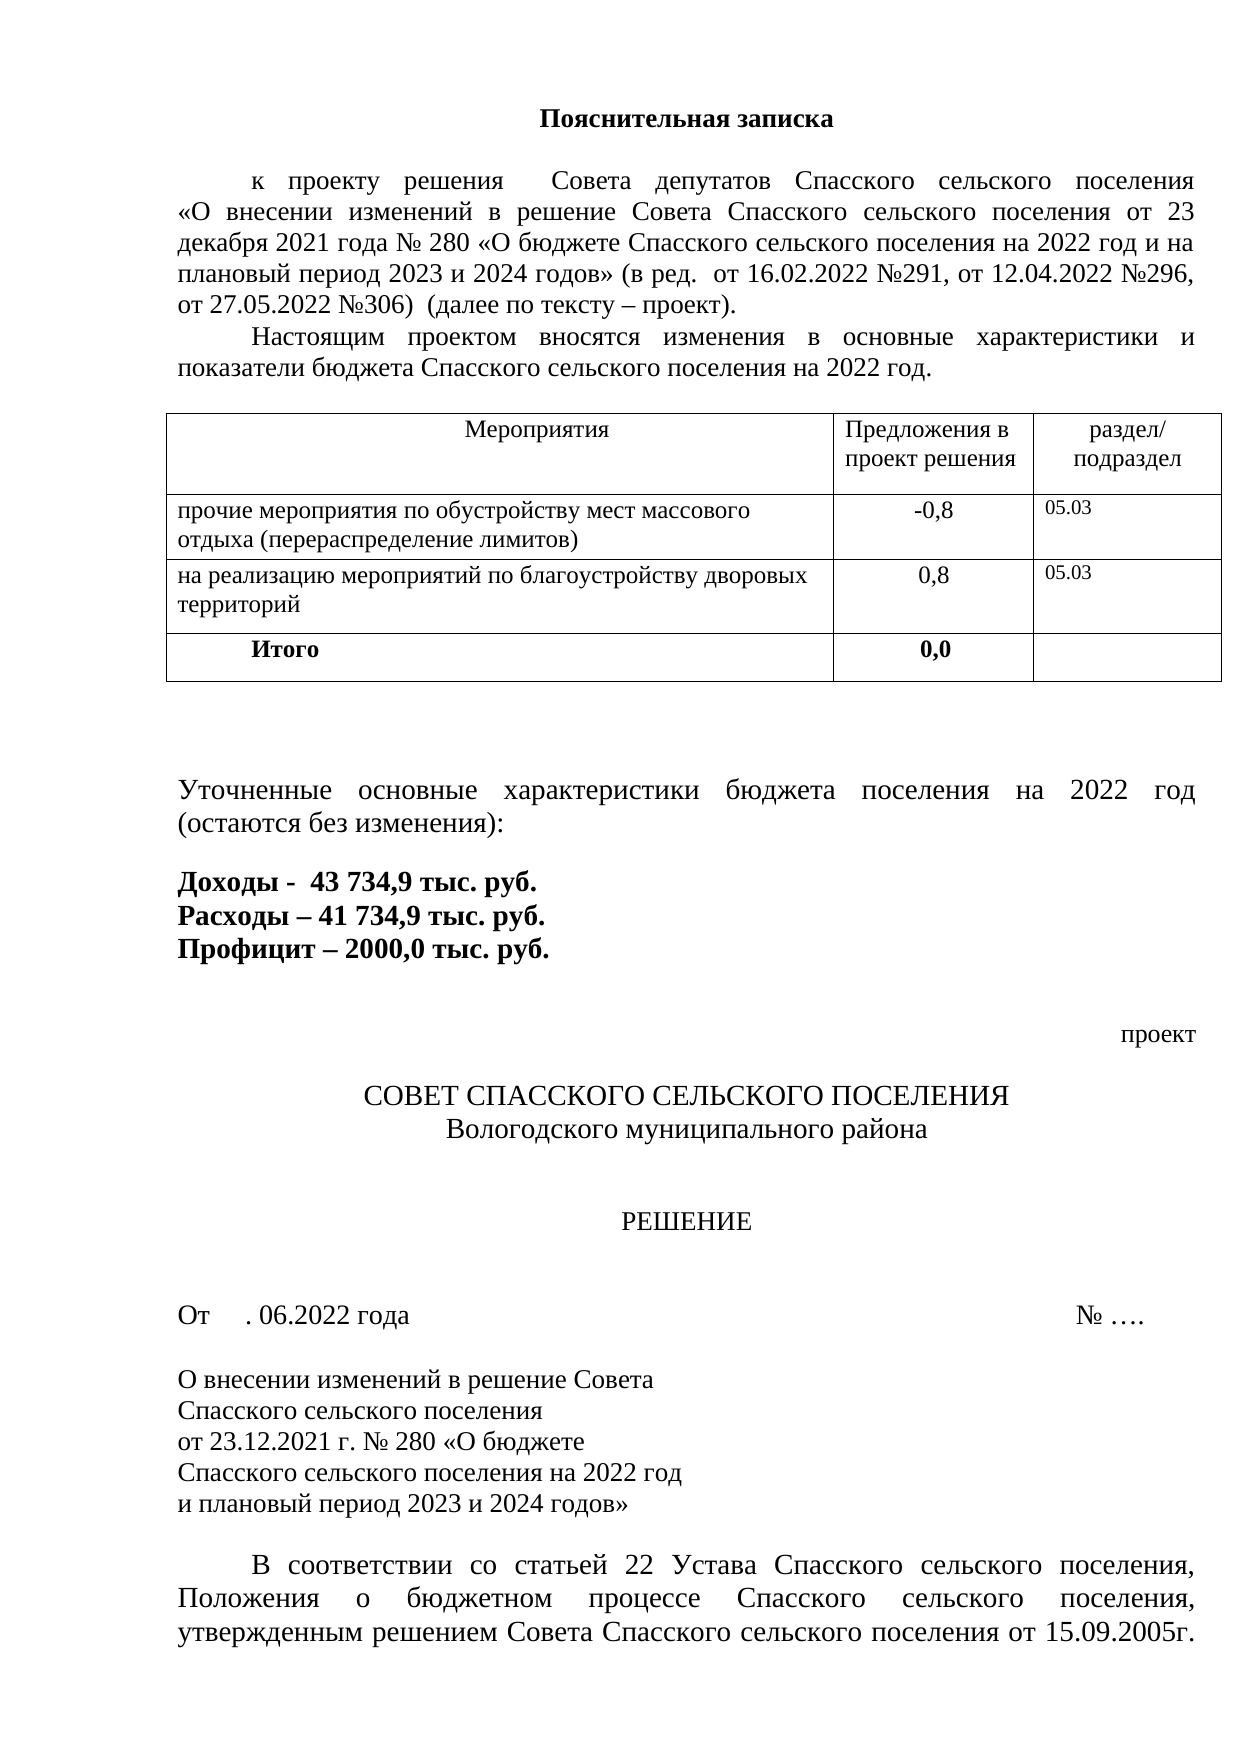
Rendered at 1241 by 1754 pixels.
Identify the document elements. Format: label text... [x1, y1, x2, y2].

table_cell [1034, 634, 1221, 681]
table_cell на реализацию мероприятий по благоустройству дворовых территорий [167, 560, 833, 633]
table_header Предложения в проект решения [834, 414, 1033, 494]
text проект [177, 1018, 1196, 1048]
table_cell Итого [167, 634, 833, 681]
text Расходы – 41 734,9 тыс. руб. [177, 898, 1196, 931]
table_header раздел/ подраздел [1034, 414, 1221, 494]
table_cell -0,8 [834, 495, 1033, 559]
table_cell 05.03 [1034, 560, 1221, 633]
text Доходы - 43 734,9 тыс. руб. [177, 864, 1196, 898]
table_cell 05.03 [1034, 495, 1221, 559]
text от 23.12.2021 г. № 280 «О бюджете [177, 1425, 1196, 1456]
text Спасского сельского поселения [177, 1394, 1196, 1425]
text Уточненные основные характеристики бюджета поселения на 2022 год (остаются без изменения): [177, 772, 1196, 839]
text Вологодского муниципального района [177, 1111, 1196, 1145]
text Пояснительная записка [177, 102, 1196, 133]
text Профицит – 2000,0 тыс. руб. [177, 931, 1196, 965]
text и плановый период 2023 и 2024 годов» [177, 1488, 1196, 1519]
table_cell прочие мероприятия по обустройству мест массового отдыха (перераспределение лимитов) [167, 495, 833, 559]
table_header Мероприятия [167, 414, 833, 494]
text От . 06.2022 года № …. [177, 1298, 1196, 1331]
table_cell 0,0 [834, 634, 1033, 681]
table_cell 0,8 [834, 560, 1033, 633]
text РЕШЕНИЕ [177, 1205, 1196, 1236]
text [177, 1547, 1196, 1647]
text СОВЕТ СПАССКОГО СЕЛЬСКОГО ПОСЕЛЕНИЯ [177, 1078, 1196, 1111]
text Настоящим проектом вносятся изменения в основные характеристики и показатели бюджета Спасского сельского поселения на 2022 год. [177, 320, 1196, 382]
text к проекту решения Совета депутатов Спасского сельского поселения «О внесении изменений в решение Совета Спасского сельского поселения от 23 декабря 2021 года № 280 «О бюджете Спасского сельского поселения на 2022 год и на плановый период 2023 и 2024 годов» (в ред. от 16.02.2022 №291, от 12.04.2022 №296, от 27.05.2022 №306) (далее по тексту – проект). [177, 164, 1196, 320]
text Спасского сельского поселения на 2022 год [177, 1456, 1196, 1488]
text О внесении изменений в решение Совета [177, 1363, 1196, 1394]
